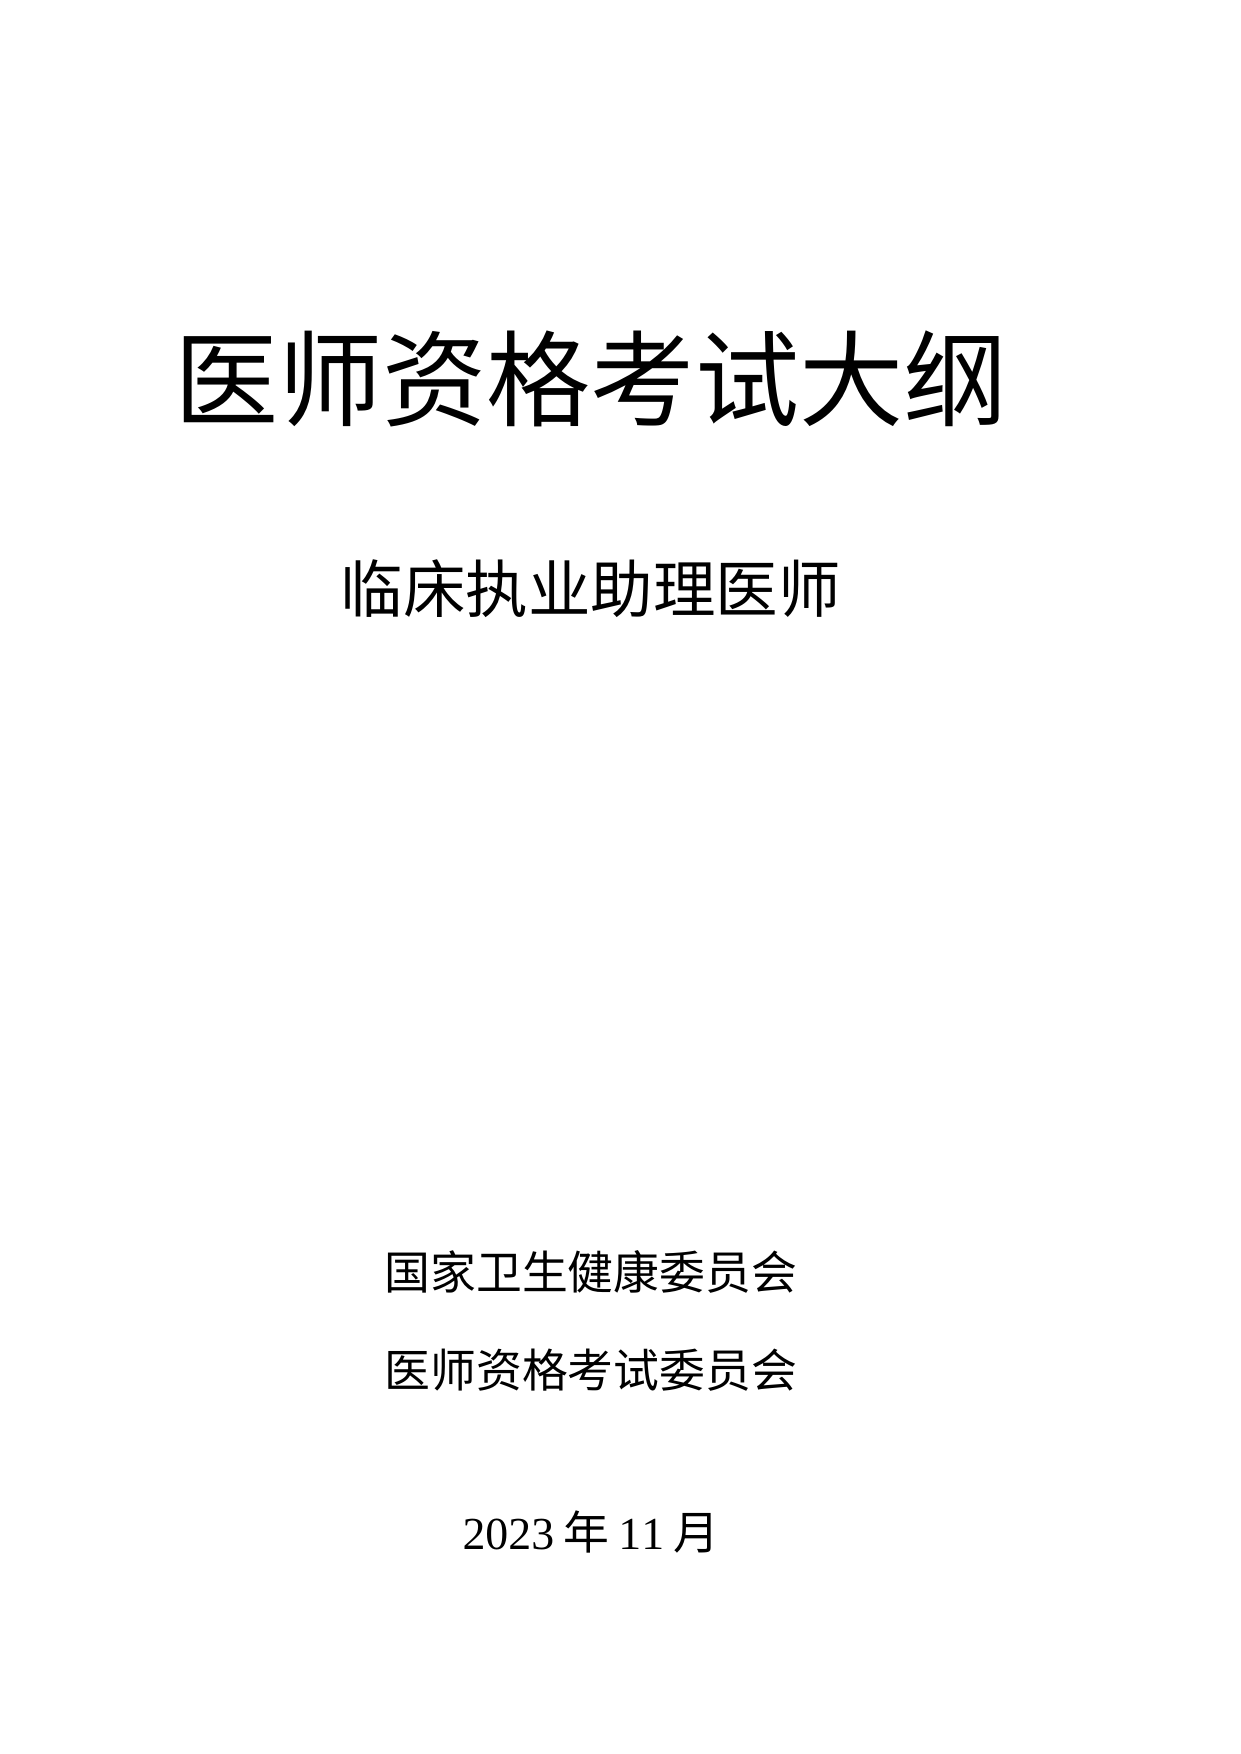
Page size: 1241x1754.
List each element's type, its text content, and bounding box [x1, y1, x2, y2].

text 医师资格考试大纲 [128, 292, 1053, 454]
text 2023年11月 [128, 1481, 1053, 1578]
text 国家卫生健康委员会 [128, 1221, 1053, 1318]
text 医师资格考试委员会 [128, 1318, 1053, 1416]
text 临床执业助理医师 [128, 539, 1053, 630]
